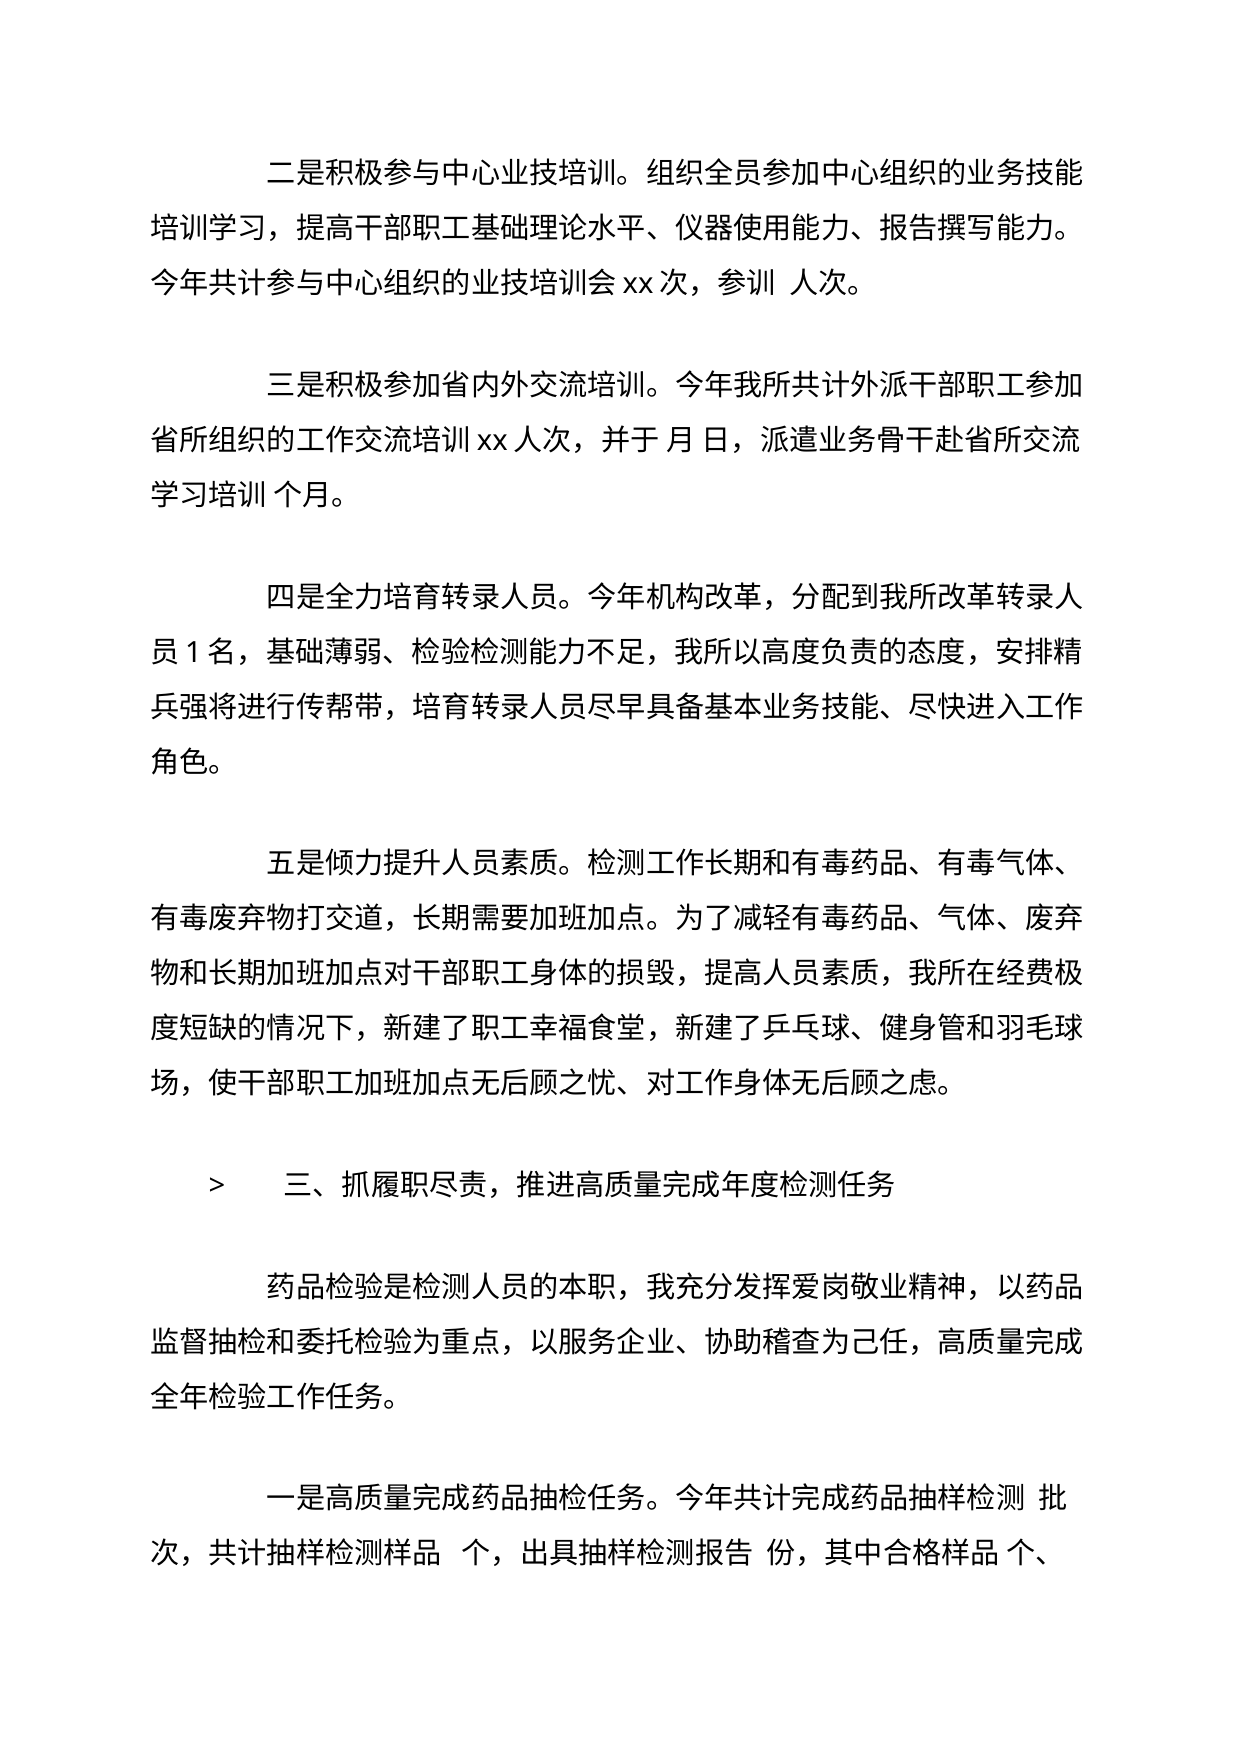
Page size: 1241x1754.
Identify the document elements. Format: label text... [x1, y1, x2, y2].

text 药品检验是检测人员的本职，我充分发挥爱岗敬业精神，以药品监督抽检和委托检验为重点，以服务企业、协助稽查为己任，高质量完成全年检验工作任务。 [150, 1263, 1090, 1415]
text 四是全力培育转录人员。今年机构改革，分配到我所改革转录人员1名，基础薄弱、检验检测能力不足，我所以高度负责的态度，安排精兵强将进行传帮带，培育转录人员尽早具备基本业务技能、尽快进入工作角色。 [150, 573, 1090, 781]
text 五是倾力提升人员素质。检测工作长期和有毒药品、有毒气体、有毒废弃物打交道，长期需要加班加点。为了减轻有毒药品、气体、废弃物和长期加班加点对干部职工身体的损毁，提高人员素质，我所在经费极度短缺的情况下，新建了职工幸福食堂，新建了乒乓球、健身管和羽毛球场，使干部职工加班加点无后顾之忧、对工作身体无后顾之虑。 [150, 840, 1090, 1102]
text > 三、抓履职尽责，推进高质量完成年度检测任务 [150, 1161, 1090, 1204]
text 三是积极参加省内外交流培训。今年我所共计外派干部职工参加省所组织的工作交流培训xx人次，并于 月 日，派遣业务骨干赴省所交流学习培训 个月。 [150, 362, 1090, 514]
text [150, 1475, 1090, 1572]
text 二是积极参与中心业技培训。组织全员参加中心组织的业务技能培训学习，提高干部职工基础理论水平、仪器使用能力、报告撰写能力。今年共计参与中心组织的业技培训会xx次，参训 人次。 [150, 150, 1090, 302]
